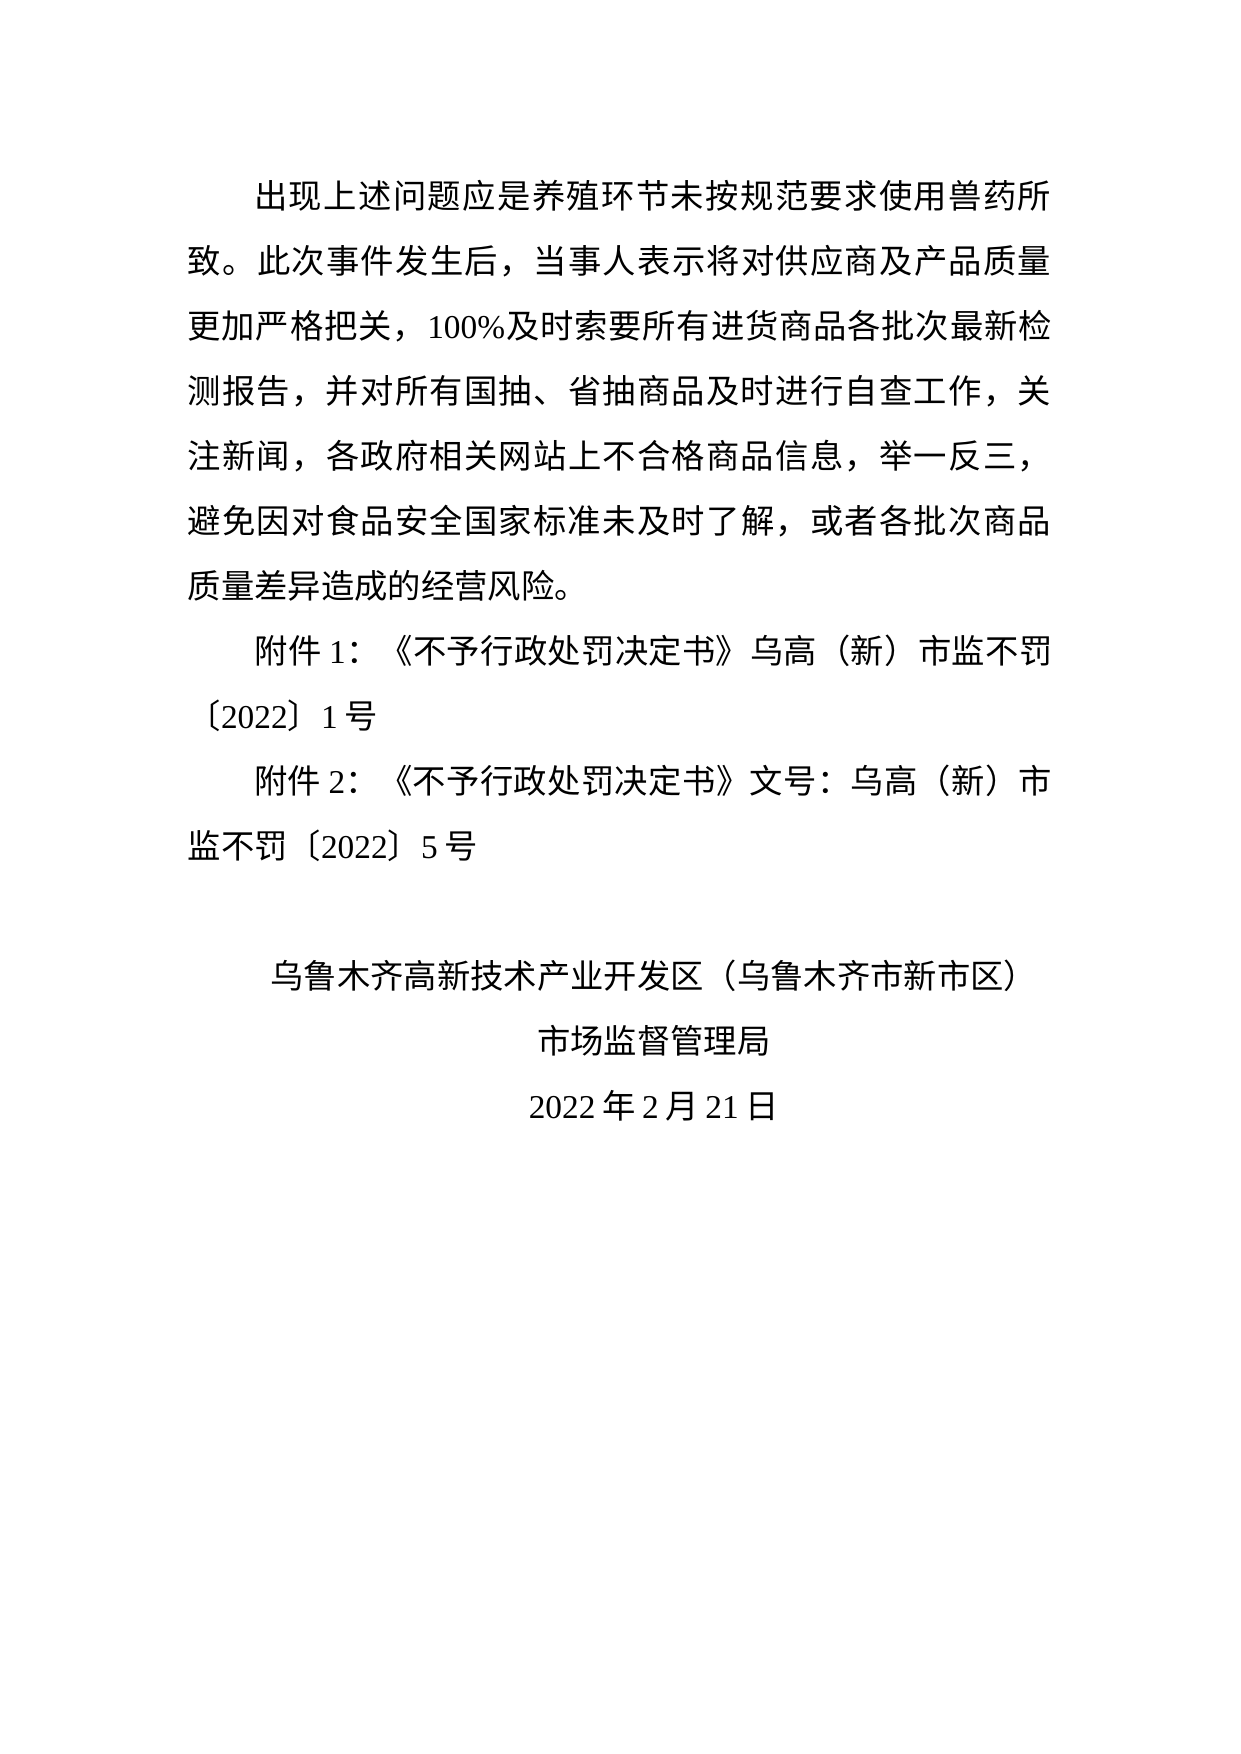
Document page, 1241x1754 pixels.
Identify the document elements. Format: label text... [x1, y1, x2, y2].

text 乌鲁木齐高新技术产业开发区（乌鲁木齐市新市区） [187, 942, 1053, 1007]
text 市场监督管理局 [187, 1007, 1053, 1072]
text 出现上述问题应是养殖环节未按规范要求使用兽药所致。此次事件发生后，当事人表示将对供应商及产品质量更加严格把关，100%及时索要所有进货商品各批次最新检测报告，并对所有国抽、省抽商品及时进行自查工作，关注新闻，各政府相关网站上不合格商品信息，举一反三，避免因对食品安全国家标准未及时了解，或者各批次商品质量差异造成的经营风险。 [187, 162, 1053, 617]
text 附件2：《不予行政处罚决定书》文号：乌高（新）市监不罚〔2022〕5号 [187, 747, 1053, 877]
text 附件1：《不予行政处罚决定书》乌高（新）市监不罚〔2022〕1号 [187, 617, 1053, 747]
text 2022年2月21日 [187, 1072, 1053, 1137]
